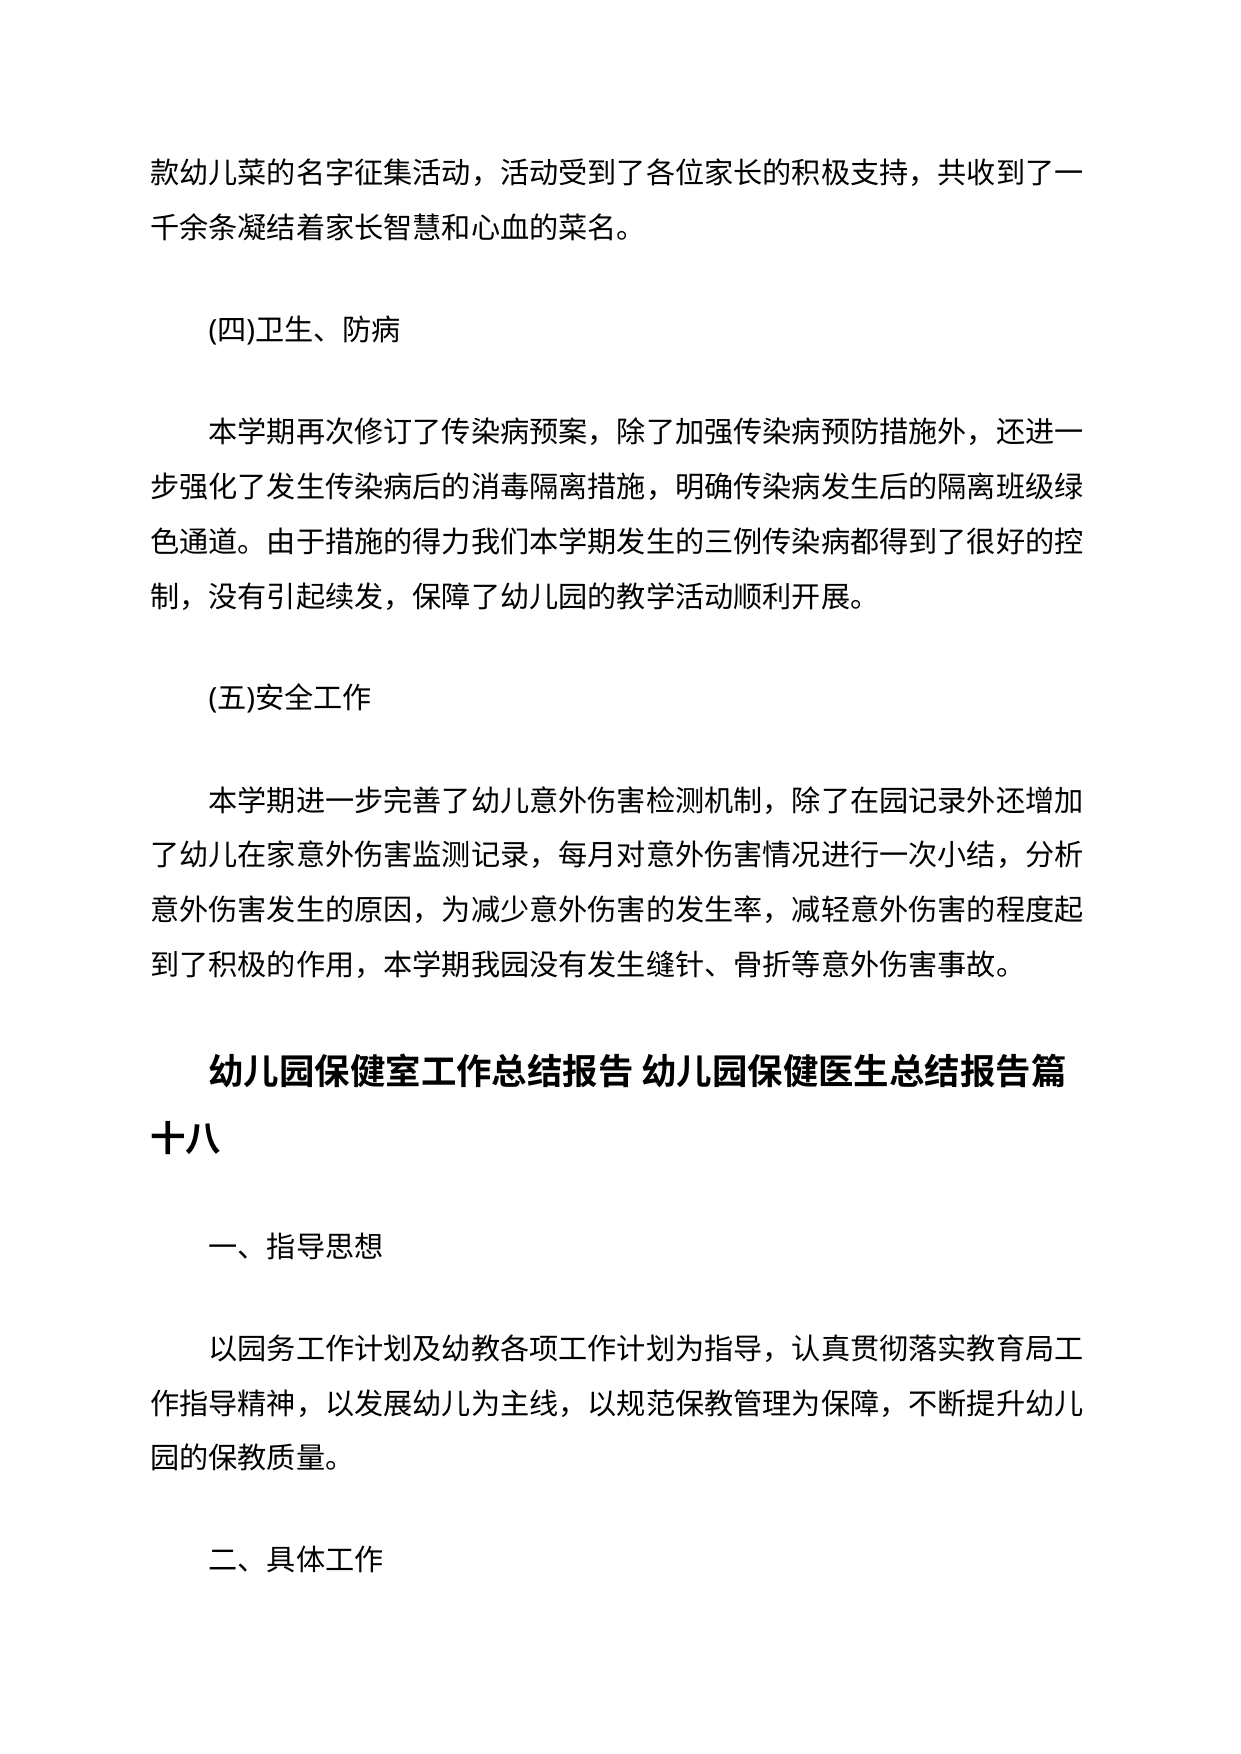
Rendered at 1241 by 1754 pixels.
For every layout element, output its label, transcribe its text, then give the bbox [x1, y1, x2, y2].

text 以园务工作计划及幼教各项工作计划为指导，认真贯彻落实教育局工作指导精神，以发展幼儿为主线，以规范保教管理为保障，不断提升幼儿园的保教质量。 [150, 1325, 1090, 1477]
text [150, 150, 1090, 247]
text 一、指导思想 [150, 1223, 1090, 1266]
text 二、具体工作 [150, 1537, 1090, 1579]
text 幼儿园保健室工作总结报告 幼儿园保健医生总结报告篇十八 [150, 1043, 1090, 1161]
text 本学期进一步完善了幼儿意外伤害检测机制，除了在园记录外还增加了幼儿在家意外伤害监测记录，每月对意外伤害情况进行一次小结，分析意外伤害发生的原因，为减少意外伤害的发生率，减轻意外伤害的程度起到了积极的作用，本学期我园没有发生缝针、骨折等意外伤害事故。 [150, 777, 1090, 984]
text 本学期再次修订了传染病预案，除了加强传染病预防措施外，还进一步强化了发生传染病后的消毒隔离措施，明确传染病发生后的隔离班级绿色通道。由于措施的得力我们本学期发生的三例传染病都得到了很好的控制，没有引起续发，保障了幼儿园的教学活动顺利开展。 [150, 409, 1090, 616]
text (四)卫生、防病 [150, 307, 1090, 349]
text (五)安全工作 [150, 675, 1090, 717]
